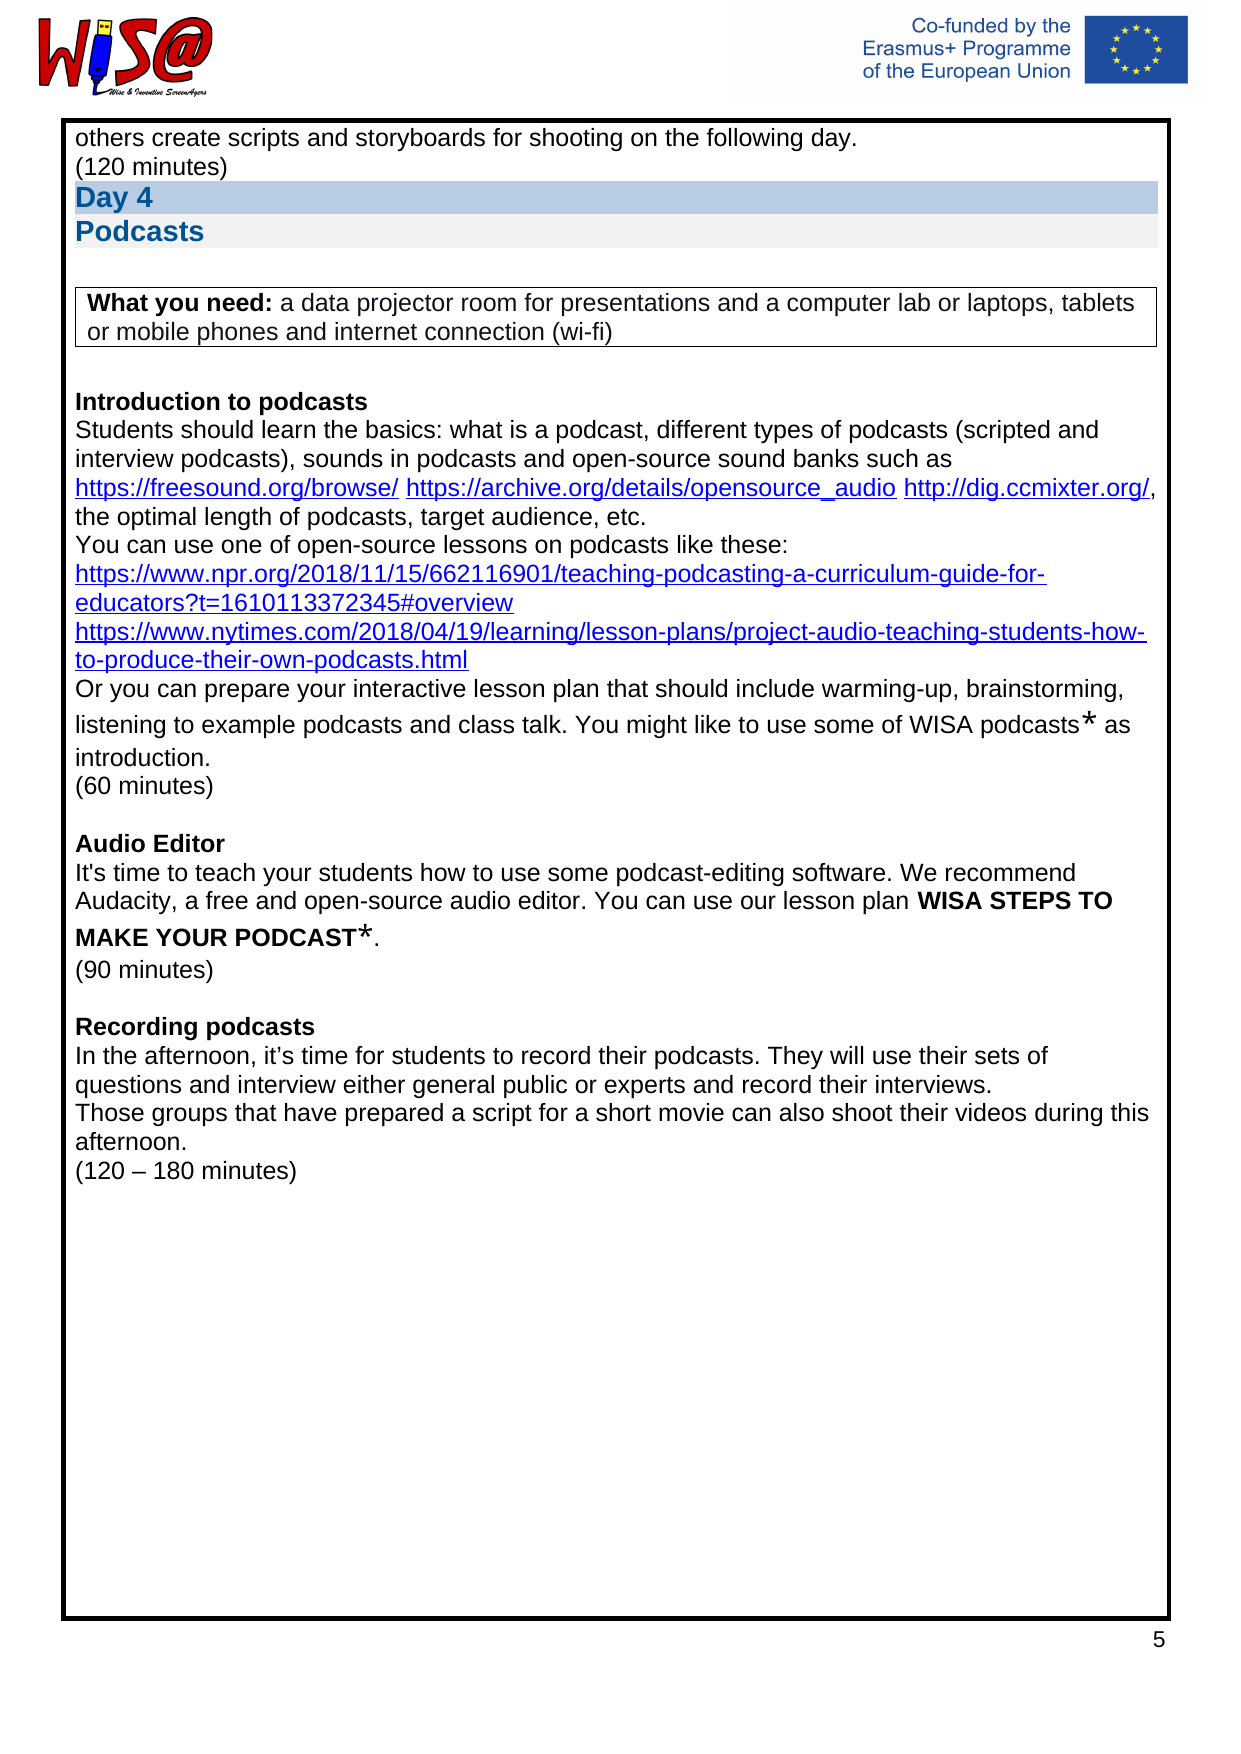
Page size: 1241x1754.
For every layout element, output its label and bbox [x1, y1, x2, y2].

table_header [66, 123, 1167, 1616]
picture [732, 0, 1204, 100]
picture [38, 17, 213, 97]
